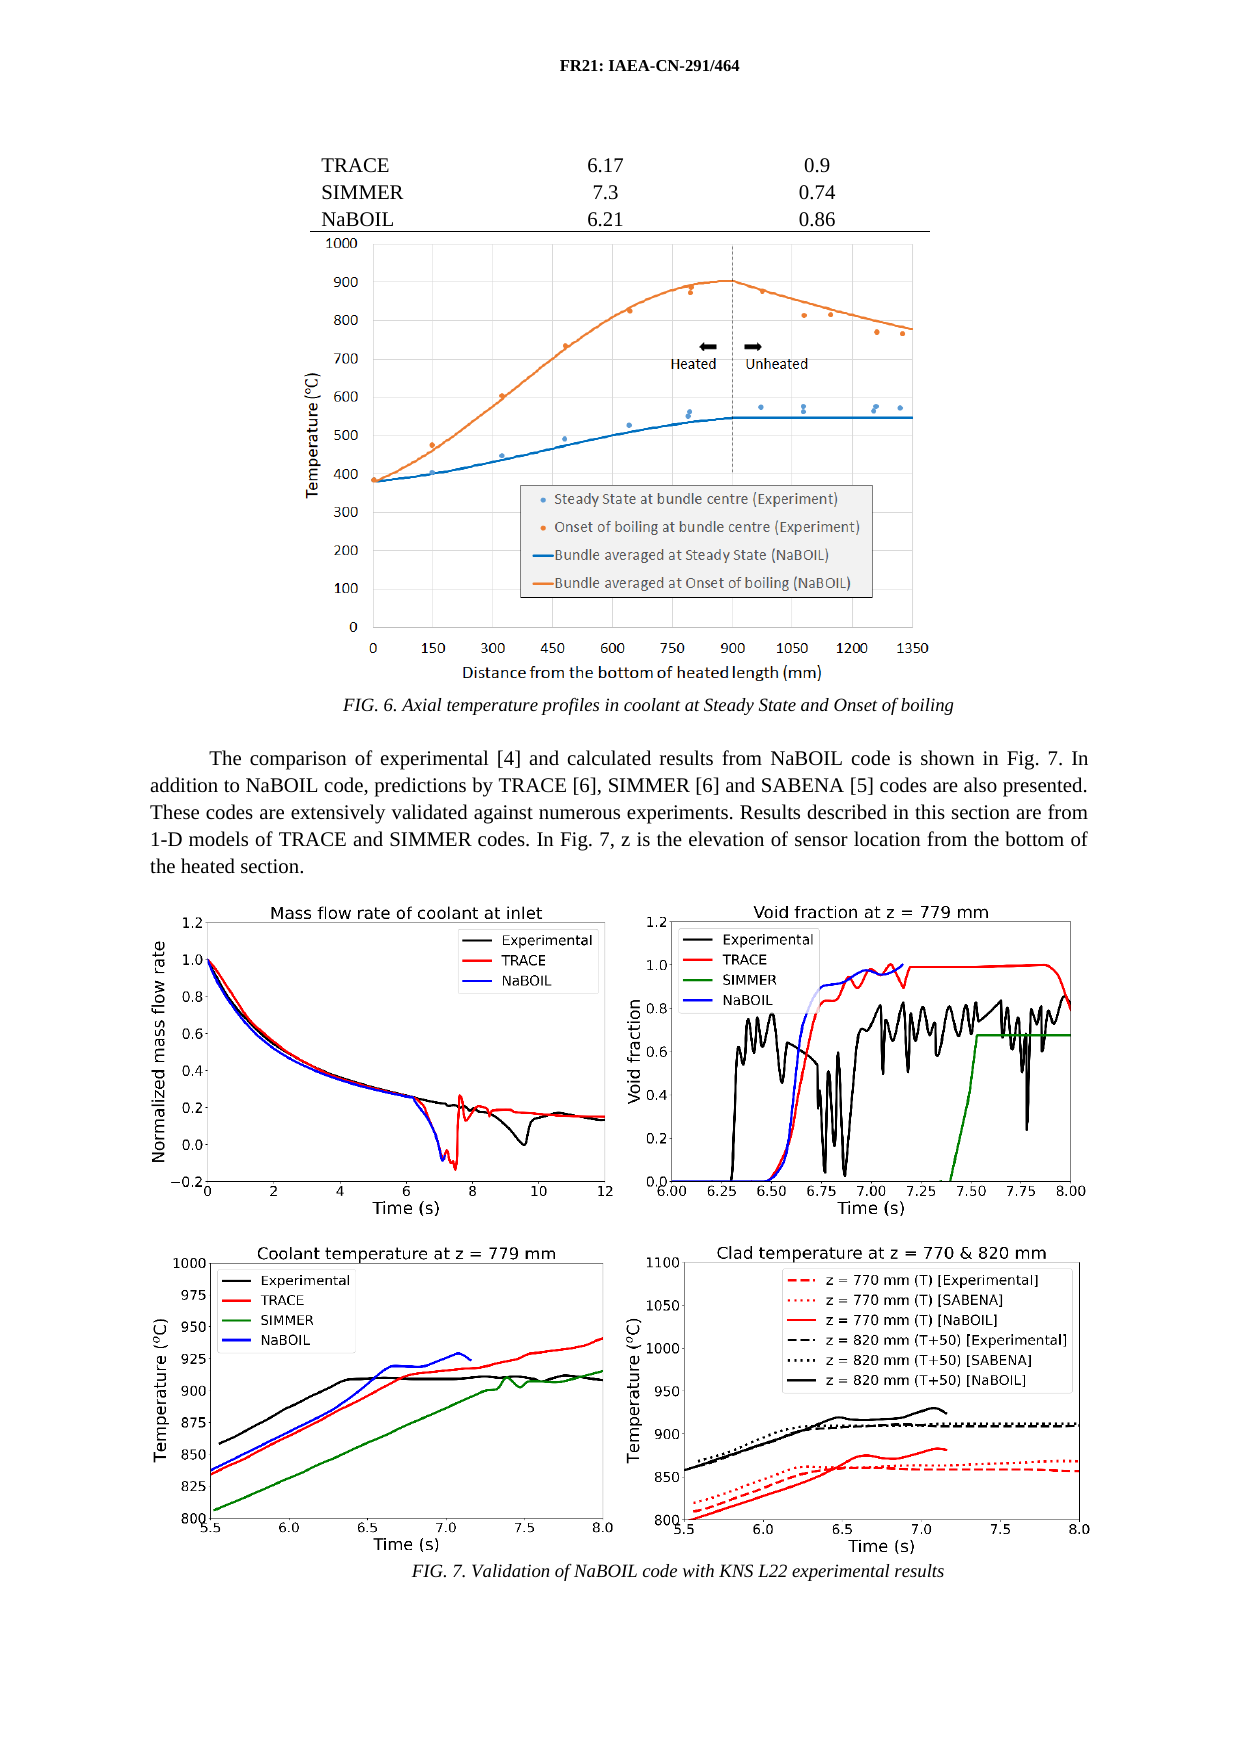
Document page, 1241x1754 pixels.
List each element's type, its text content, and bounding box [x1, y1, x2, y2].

table_cell 6.17 [507, 150, 704, 177]
table_cell TRACE [310, 150, 507, 177]
table_cell NaBOIL [310, 204, 507, 231]
table_cell [613, 1218, 1090, 1554]
table_cell [139, 1218, 613, 1554]
text FIG. 7. Validation of NaBOIL code with KNS L22 experimental results [150, 1554, 1090, 1582]
table_cell 6.21 [507, 204, 704, 231]
picture [150, 903, 613, 1218]
picture [624, 1242, 1091, 1555]
picture [624, 903, 1088, 1218]
text The comparison of experimental [4] and calculated results from NaBOIL code is shown in Fig. 7. In addition to NaBOIL code, predictions by TRACE [6], SIMMER [6] and SABENA [5] codes are also presented. These codes are extensively validated against numerous experiments. Results described in this section are from 1-D models of TRACE and SIMMER codes. In Fig. 7, z is the elevation of sensor location from the bottom of the heated section. [150, 743, 1090, 878]
table_header [139, 878, 613, 1218]
table_cell 0.86 [704, 204, 930, 231]
table_cell 0.9 [704, 150, 930, 177]
table_header [613, 878, 1090, 1218]
picture [295, 232, 945, 689]
table_cell 7.3 [507, 177, 704, 204]
picture [150, 1244, 613, 1554]
table_cell SIMMER [310, 177, 507, 204]
text FIG. 6. Axial temperature profiles in coolant at Steady State and Onset of boiling [150, 688, 1090, 716]
table_cell 0.74 [704, 177, 930, 204]
